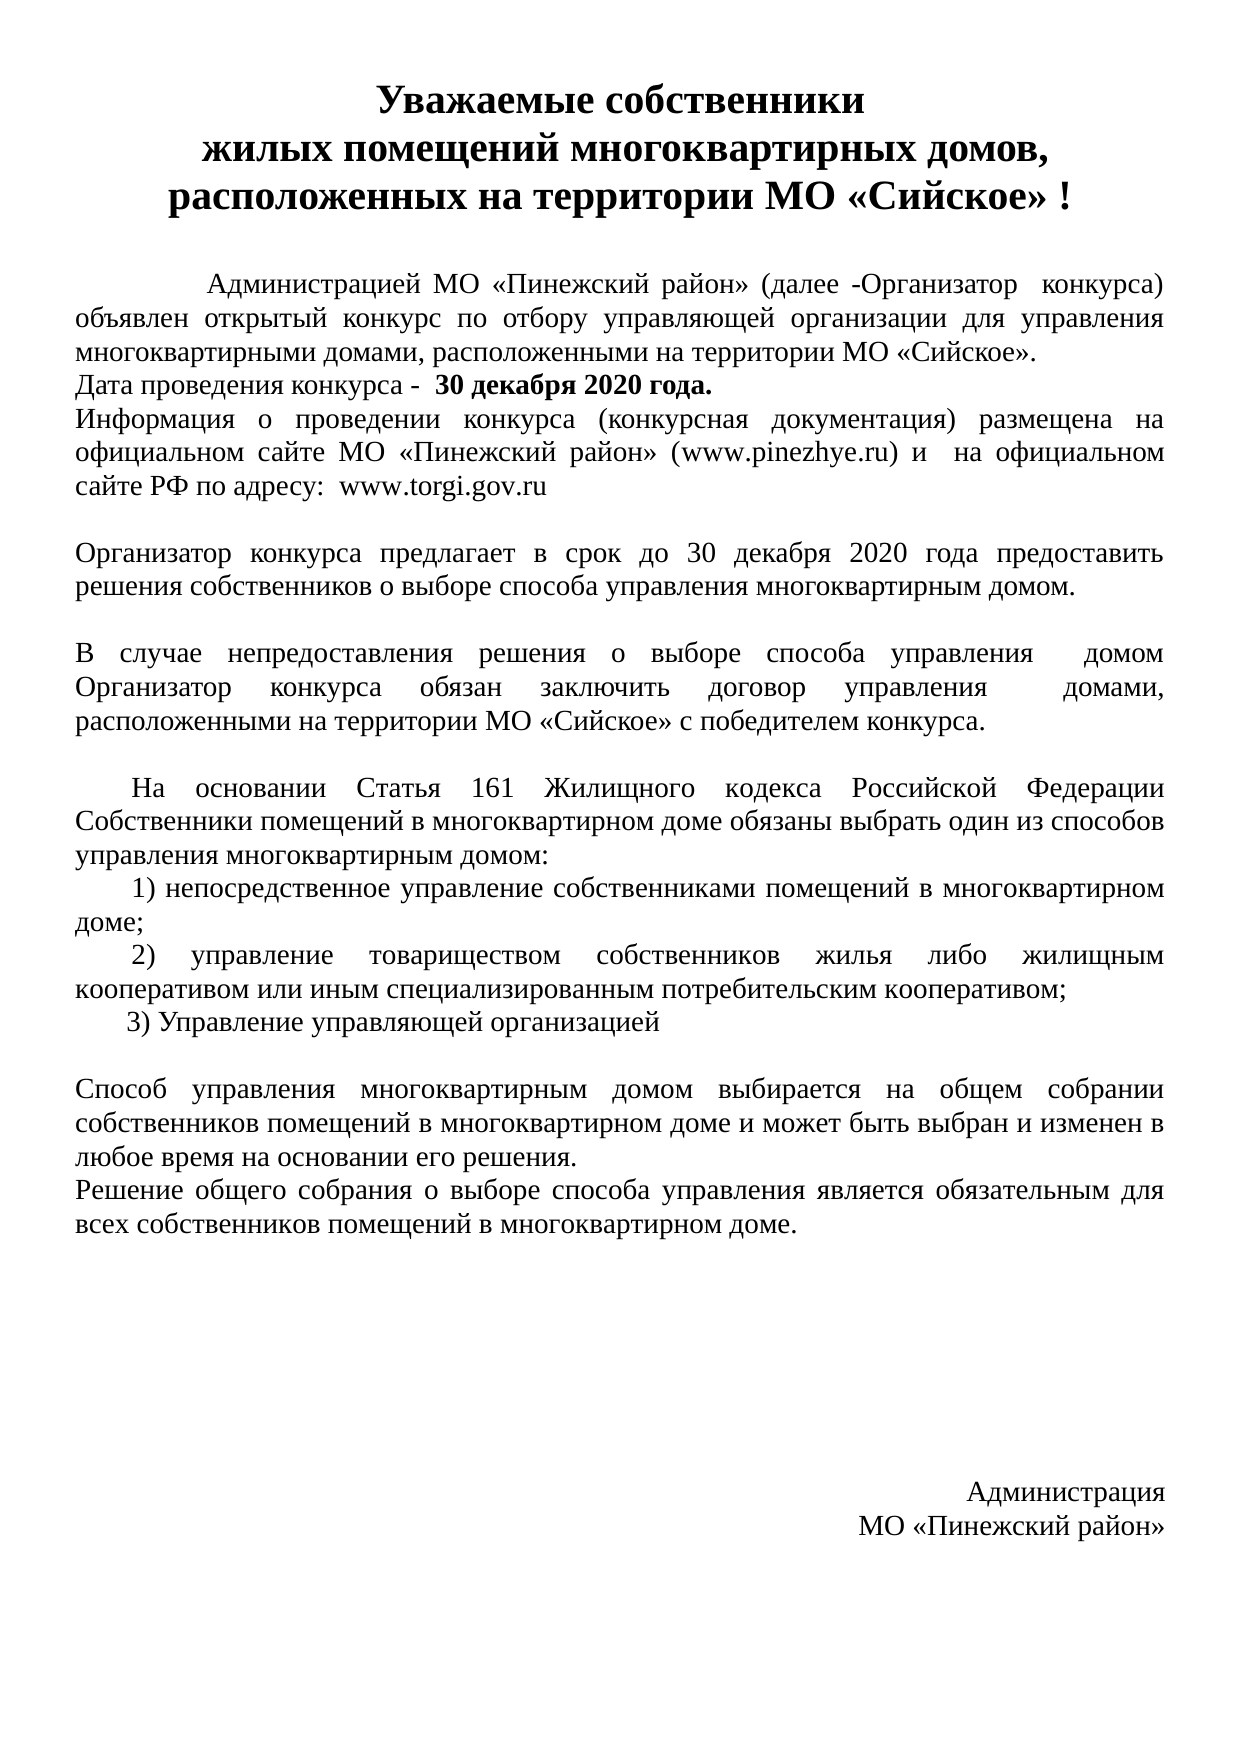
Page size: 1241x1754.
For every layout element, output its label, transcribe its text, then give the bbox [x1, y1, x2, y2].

text 3) Управление управляющей организацией [75, 1004, 1165, 1038]
text 1) непосредственное управление собственниками помещений в многоквартирном доме; [75, 870, 1165, 937]
text 2) управление товариществом собственников жилья либо жилищным кооперативом или иным специализированным потребительским кооперативом; [75, 937, 1165, 1004]
text На основании Статья 161 Жилищного кодекса Российской Федерации Собственники помещений в многоквартирном доме обязаны выбрать один из способов управления многоквартирным домом: [75, 770, 1165, 870]
text Администрация [75, 1474, 1165, 1508]
text Организатор конкурса предлагает в срок до 30 декабря 2020 года предоставить решения собственников о выборе способа управления многоквартирным домом. [75, 535, 1165, 602]
text Решение общего собрания о выборе способа управления является обязательным для всех собственников помещений в многоквартирном доме. [75, 1172, 1165, 1239]
text Способ управления многоквартирным домом выбирается на общем собрании собственников помещений в многоквартирном доме и может быть выбран и изменен в любое время на основании его решения. [75, 1072, 1165, 1172]
text МО «Пинежский район» [75, 1508, 1165, 1541]
text Информация о проведении конкурса (конкурсная документация) размещена на официальном сайте МО «Пинежский район» (www.pinezhye.ru) и на официальном сайте РФ по адресу: www.torgi.gov.ru [75, 401, 1165, 501]
text жилых помещений многоквартирных домов, расположенных на территории МО «Сийское» ! [75, 123, 1165, 219]
text В случае непредоставления решения о выборе способа управления домом Организатор конкурса обязан заключить договор управления домами, расположенными на территории МО «Сийское» с победителем конкурса. [75, 636, 1165, 736]
text Администрацией МО «Пинежский район» (далее -Организатор конкурса) объявлен открытый конкурс по отбору управляющей организации для управления многоквартирными домами, расположенными на территории МО «Сийское». [75, 267, 1165, 367]
text Дата проведения конкурса - 30 декабря 2020 года. [75, 367, 1165, 401]
text Уважаемые собственники [75, 75, 1165, 123]
